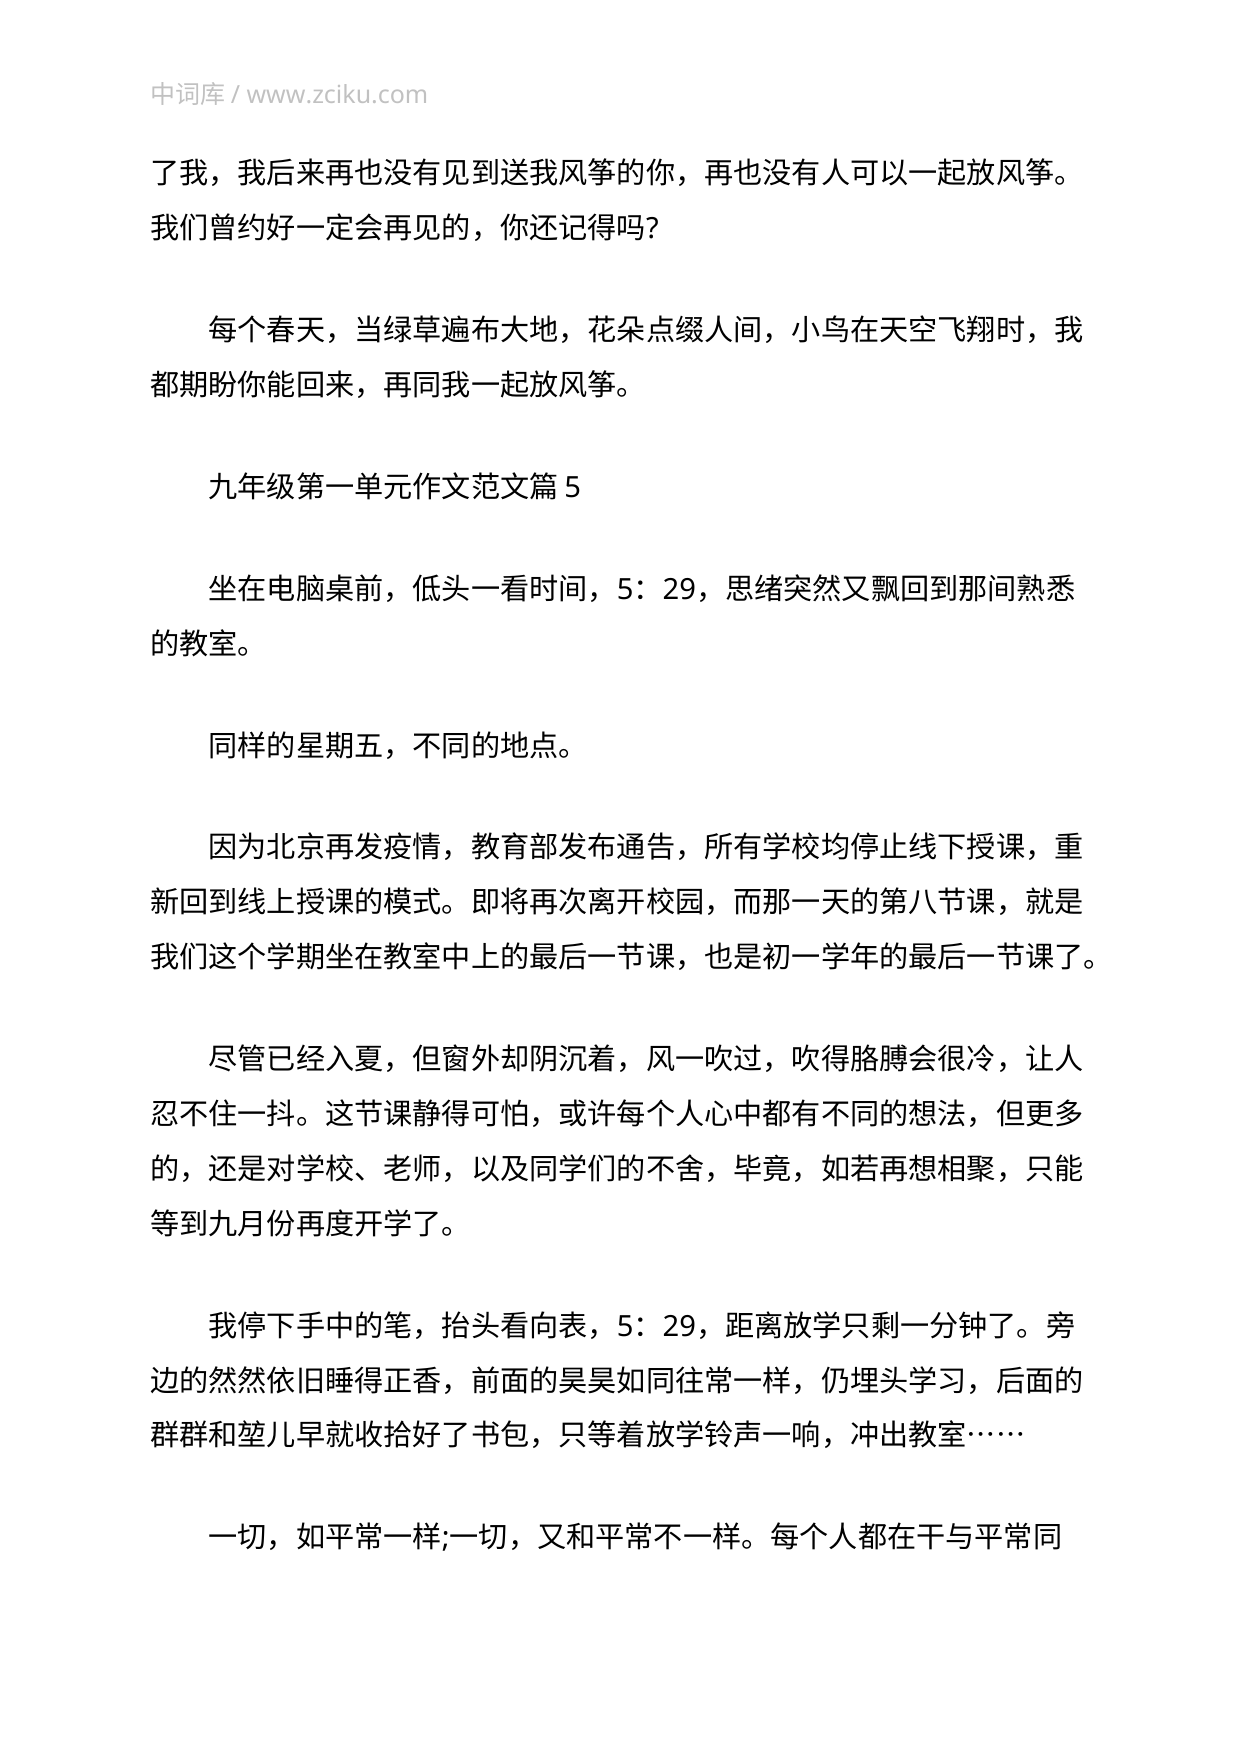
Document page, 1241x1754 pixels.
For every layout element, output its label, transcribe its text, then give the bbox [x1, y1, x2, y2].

text 坐在电脑桌前，低头一看时间，5：29，思绪突然又飘回到那间熟悉的教室。 [150, 566, 1090, 663]
text 九年级第一单元作文范文篇5 [150, 463, 1090, 506]
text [150, 150, 1090, 247]
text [150, 1514, 1090, 1556]
text 同样的星期五，不同的地点。 [150, 722, 1090, 764]
text 每个春天，当绿草遍布大地，花朵点缀人间，小鸟在天空飞翔时，我都期盼你能回来，再同我一起放风筝。 [150, 307, 1090, 404]
text 尽管已经入夏，但窗外却阴沉着，风一吹过，吹得胳膊会很冷，让人忍不住一抖。这节课静得可怕，或许每个人心中都有不同的想法，但更多的，还是对学校、老师，以及同学们的不舍，毕竟，如若再想相聚，只能等到九月份再度开学了。 [150, 1036, 1090, 1243]
text 我停下手中的笔，抬头看向表，5：29，距离放学只剩一分钟了。旁边的然然依旧睡得正香，前面的昊昊如同往常一样，仍埋头学习，后面的群群和堃儿早就收拾好了书包，只等着放学铃声一响，冲出教室…… [150, 1302, 1090, 1454]
text 因为北京再发疫情，教育部发布通告，所有学校均停止线下授课，重新回到线上授课的模式。即将再次离开校园，而那一天的第八节课，就是我们这个学期坐在教室中上的最后一节课，也是初一学年的最后一节课了。 [150, 824, 1090, 976]
